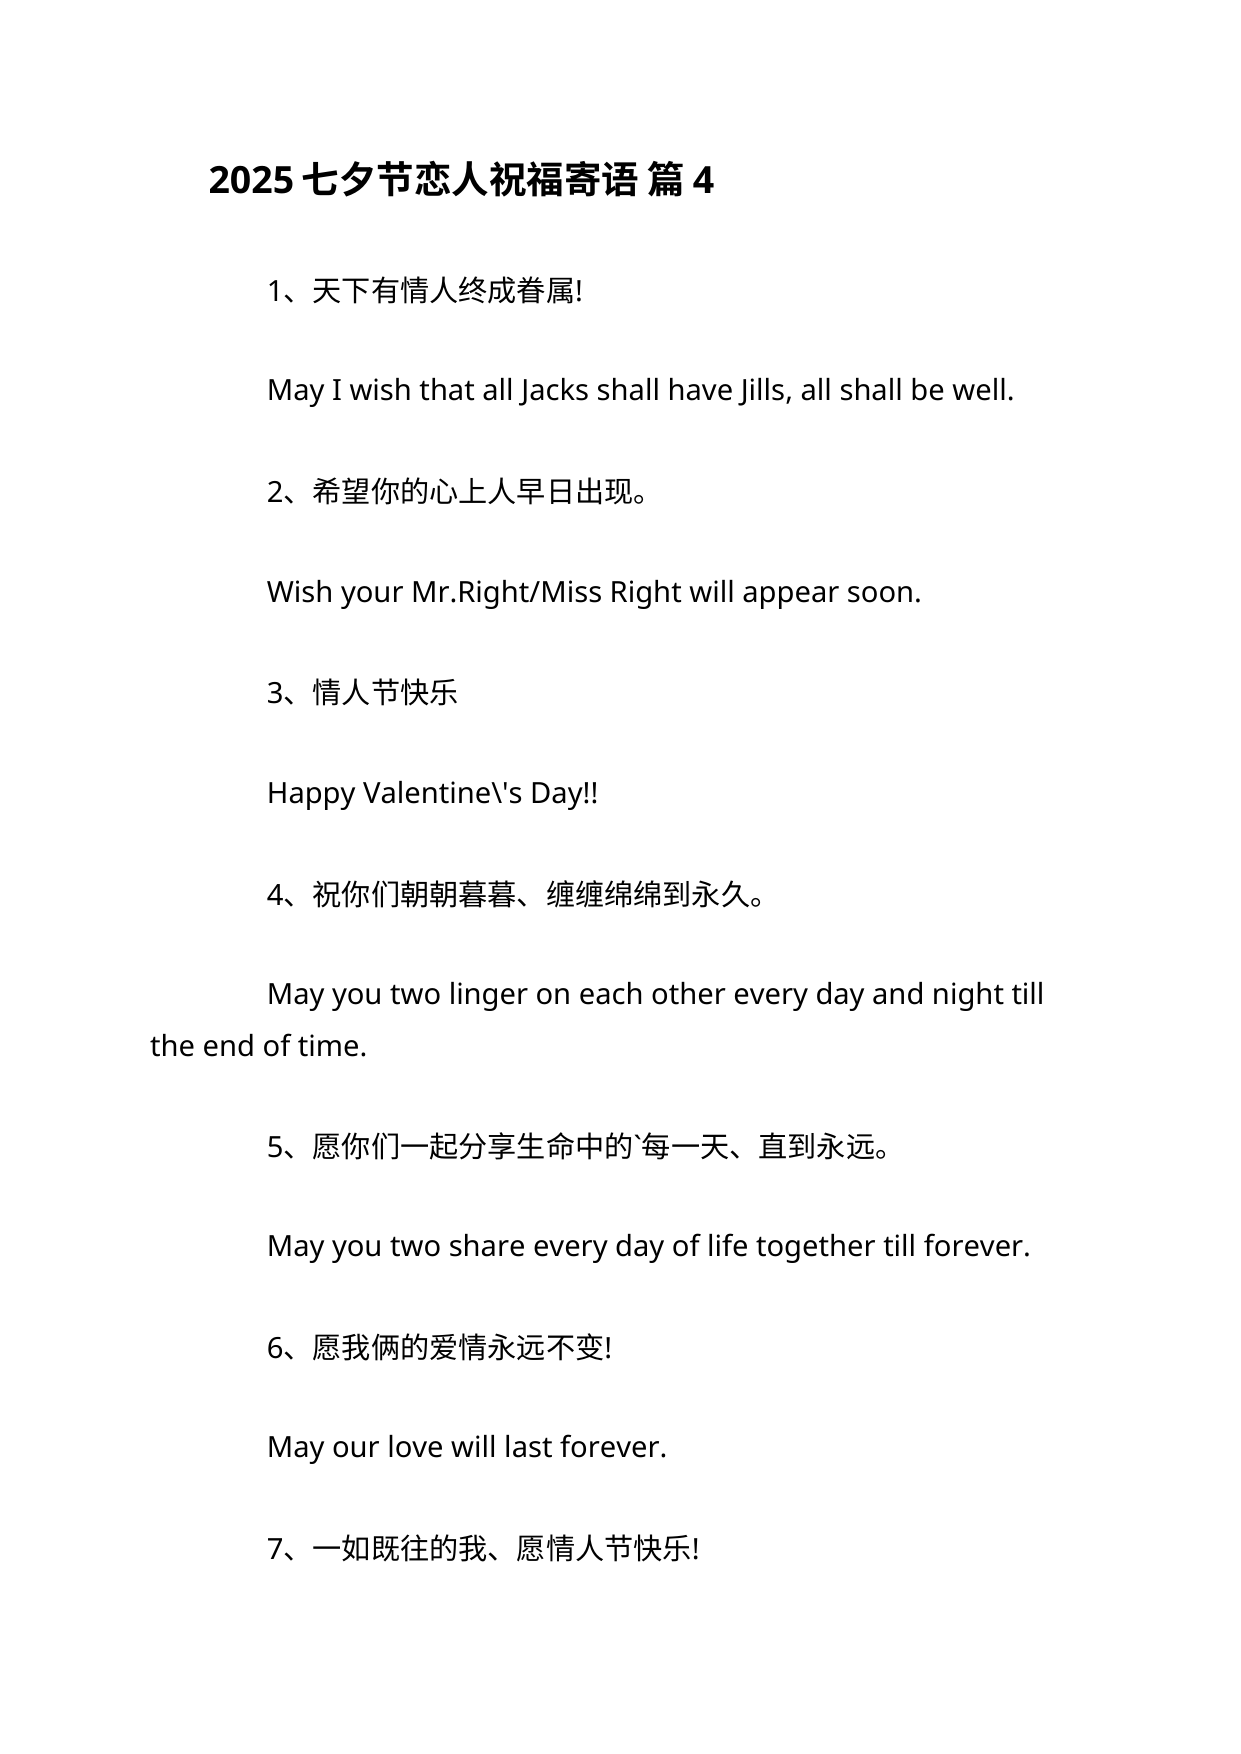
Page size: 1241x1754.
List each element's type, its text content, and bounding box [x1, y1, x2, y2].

text 4、祝你们朝朝暮暮、缠缠绵绵到永久。 [150, 871, 1090, 914]
text 6、愿我俩的爱情永远不变! [150, 1324, 1090, 1367]
text Wish your Mr.Right/Miss Right will appear soon. [150, 571, 1090, 611]
text 2025七夕节恋人祝福寄语 篇4 [150, 150, 1090, 204]
text 3、情人节快乐 [150, 670, 1090, 712]
text 2、希望你的心上人早日出现。 [150, 469, 1090, 511]
text 1、天下有情人终成眷属! [150, 268, 1090, 310]
text 7、一如既往的我、愿情人节快乐! [150, 1526, 1090, 1568]
text May our love will last forever. [150, 1427, 1090, 1466]
text May you two linger on each other every day and night till the end of time. [150, 973, 1090, 1064]
text May you two share every day of life together till forever. [150, 1225, 1090, 1265]
text May I wish that all Jacks shall have Jills, all shall be well. [150, 369, 1090, 409]
text 5、愿你们一起分享生命中的`每一天、直到永远。 [150, 1123, 1090, 1166]
text Happy Valentine\'s Day!! [150, 772, 1090, 812]
